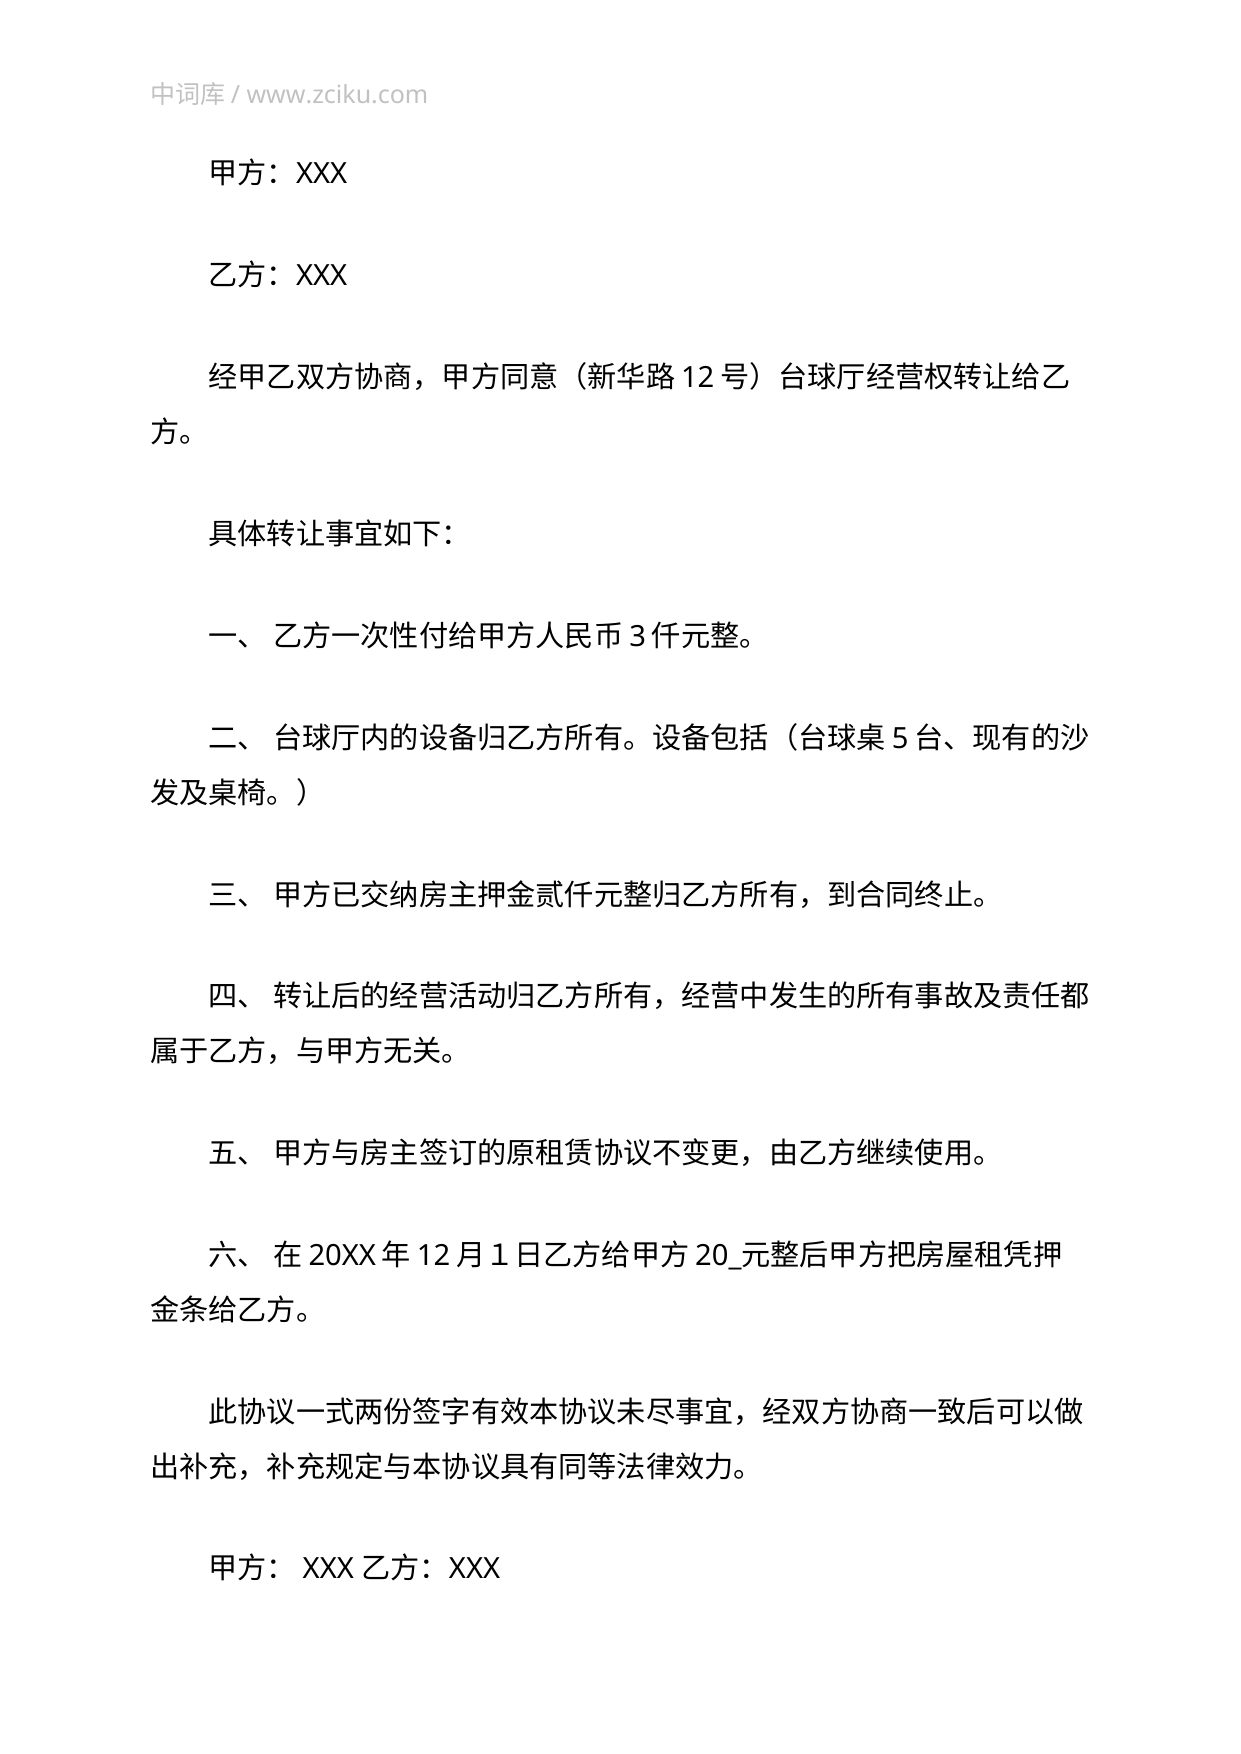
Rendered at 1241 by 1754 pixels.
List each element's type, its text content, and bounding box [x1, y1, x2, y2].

text 一、 乙方一次性付给甲方人民币3仟元整。 [150, 612, 1090, 655]
text 甲方：XXX [150, 150, 1090, 192]
text 经甲乙双方协商，甲方同意（新华路12号）台球厅经营权转让给乙方。 [150, 354, 1090, 451]
text 二、 台球厅内的设备归乙方所有。设备包括（台球桌5台、现有的沙发及桌椅。） [150, 714, 1090, 812]
text 三、 甲方已交纳房主押金贰仟元整归乙方所有，到合同终止。 [150, 871, 1090, 913]
text 六、 在20XX年12月１日乙方给甲方20_元整后甲方把房屋租凭押金条给乙方。 [150, 1231, 1090, 1329]
text 四、 转让后的经营活动归乙方所有，经营中发生的所有事故及责任都属于乙方，与甲方无关。 [150, 973, 1090, 1070]
text 具体转让事宜如下： [150, 511, 1090, 553]
text 甲方： XXX 乙方：XXX [150, 1545, 1090, 1587]
text 此协议一式两份签字有效本协议未尽事宜，经双方协商一致后可以做出补充，补充规定与本协议具有同等法律效力。 [150, 1388, 1090, 1485]
text 五、 甲方与房主签订的原租赁协议不变更，由乙方继续使用。 [150, 1130, 1090, 1172]
text 乙方：XXX [150, 252, 1090, 294]
